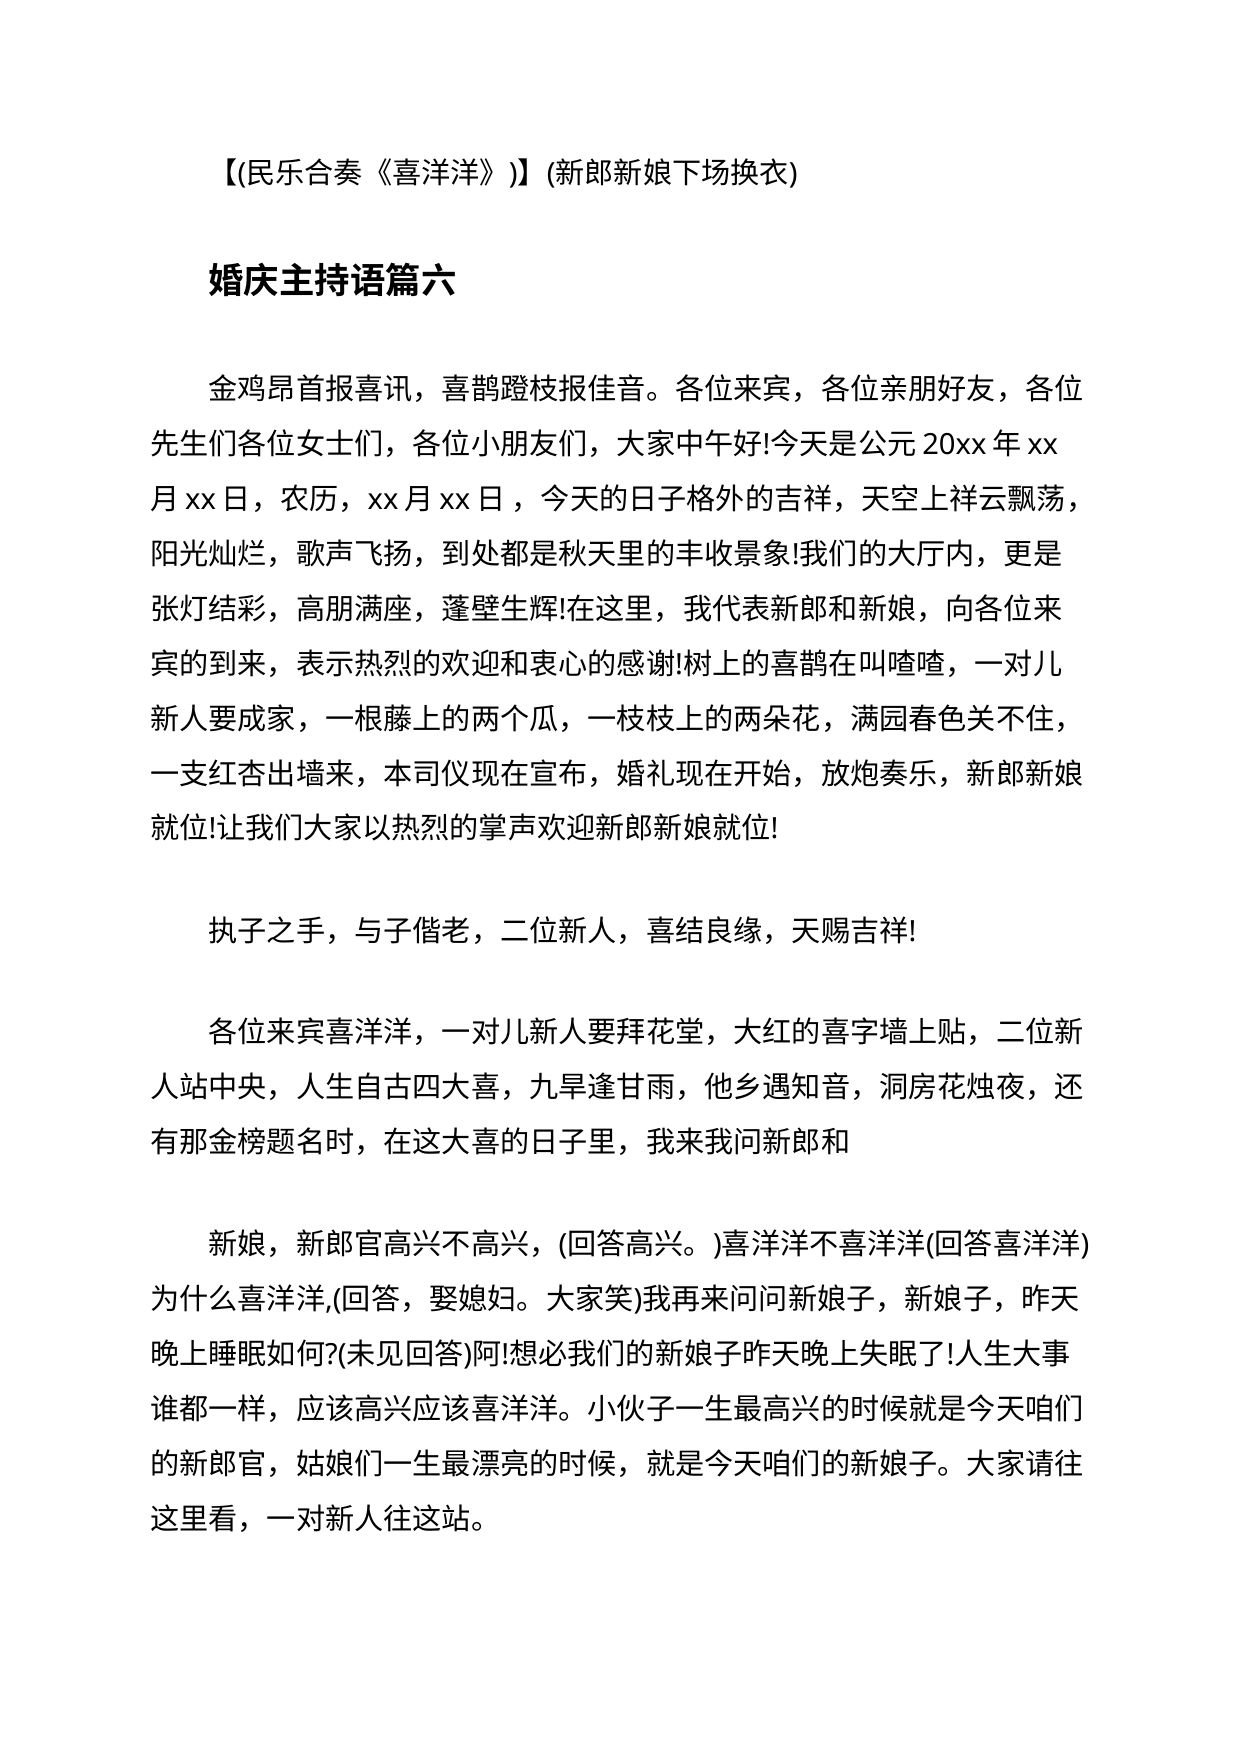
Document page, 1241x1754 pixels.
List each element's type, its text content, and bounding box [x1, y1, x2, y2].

text 执子之手，与子偕老，二位新人，喜结良缘，天赐吉祥! [150, 907, 1090, 949]
text 婚庆主持语篇六 [150, 252, 1090, 303]
text 新娘，新郎官高兴不高兴，(回答高兴。)喜洋洋不喜洋洋(回答喜洋洋)为什么喜洋洋,(回答，娶媳妇。大家笑)我再来问问新娘子，新娘子，昨天晚上睡眠如何?(未见回答)阿!想必我们的新娘子昨天晚上失眠了!人生大事谁都一样，应该高兴应该喜洋洋。小伙子一生最高兴的时候就是今天咱们的新郎官，姑娘们一生最漂亮的时候，就是今天咱们的新娘子。大家请往这里看，一对新人往这站。 [150, 1221, 1090, 1538]
text 各位来宾喜洋洋，一对儿新人要拜花堂，大红的喜字墙上贴，二位新人站中央，人生自古四大喜，九旱逢甘雨，他乡遇知音，洞房花烛夜，还有那金榜题名时，在这大喜的日子里，我来我问新郎和 [150, 1009, 1090, 1161]
text 金鸡昂首报喜讯，喜鹊蹬枝报佳音。各位来宾，各位亲朋好友，各位先生们各位女士们，各位小朋友们，大家中午好!今天是公元20xx年xx月xx日，农历，xx月xx日 ，今天的日子格外的吉祥，天空上祥云飘荡，阳光灿烂，歌声飞扬，到处都是秋天里的丰收景象!我们的大厅内，更是张灯结彩，高朋满座，蓬壁生辉!在这里，我代表新郎和新娘，向各位来宾的到来，表示热烈的欢迎和衷心的感谢!树上的喜鹊在叫喳喳，一对儿新人要成家，一根藤上的两个瓜，一枝枝上的两朵花，满园春色关不住，一支红杏出墙来，本司仪现在宣布，婚礼现在开始，放炮奏乐，新郎新娘就位!让我们大家以热烈的掌声欢迎新郎新娘就位! [150, 365, 1090, 847]
text 【(民乐合奏《喜洋洋》)】(新郎新娘下场换衣) [150, 150, 1090, 192]
